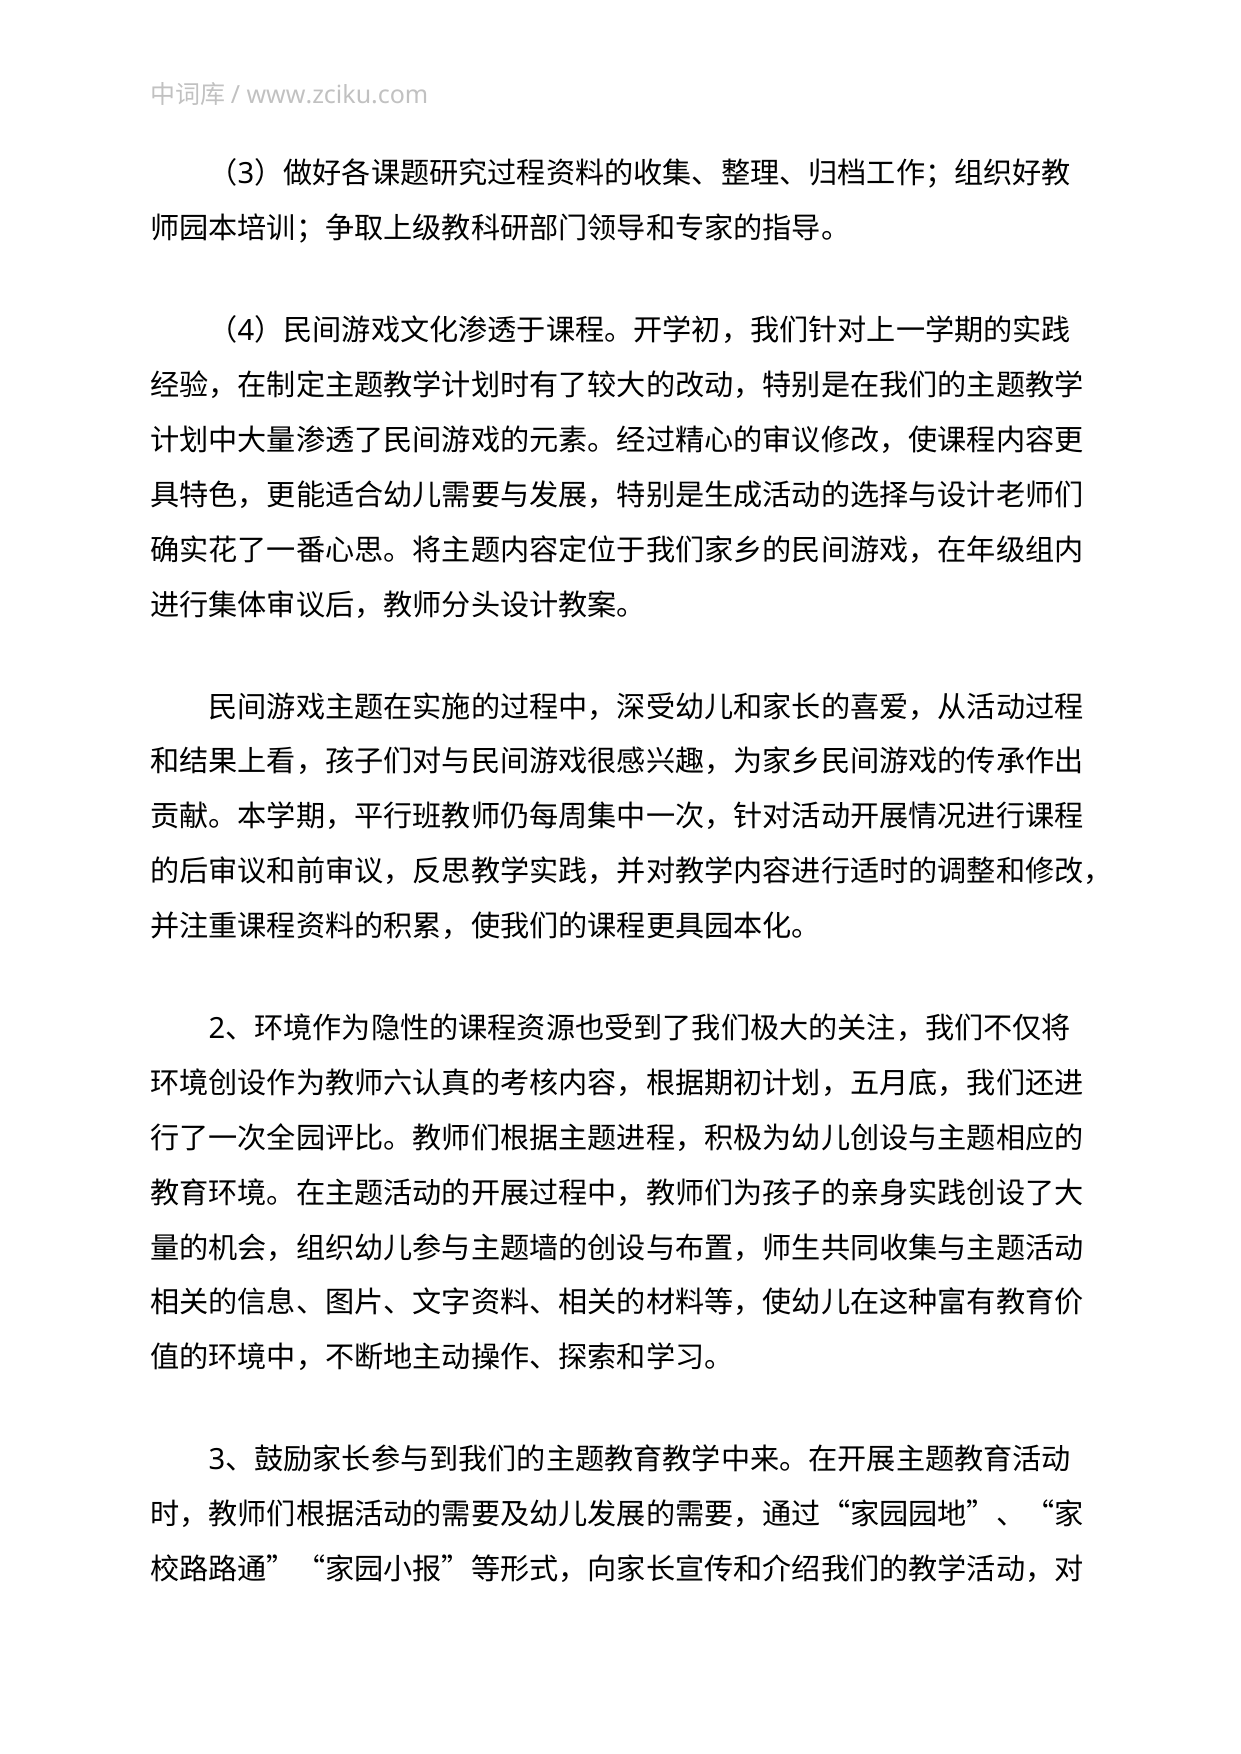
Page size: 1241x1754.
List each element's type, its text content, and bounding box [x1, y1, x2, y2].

text （3）做好各课题研究过程资料的收集、整理、归档工作；组织好教师园本培训；争取上级教科研部门领导和专家的指导。 [150, 150, 1090, 247]
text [150, 1436, 1090, 1588]
text 民间游戏主题在实施的过程中，深受幼儿和家长的喜爱，从活动过程和结果上看，孩子们对与民间游戏很感兴趣，为家乡民间游戏的传承作出贡献。本学期，平行班教师仍每周集中一次，针对活动开展情况进行课程的后审议和前审议，反思教学实践，并对教学内容进行适时的调整和修改，并注重课程资料的积累，使我们的课程更具园本化。 [150, 683, 1090, 945]
text 2、环境作为隐性的课程资源也受到了我们极大的关注，我们不仅将环境创设作为教师六认真的考核内容，根据期初计划，五月底，我们还进行了一次全园评比。教师们根据主题进程，积极为幼儿创设与主题相应的教育环境。在主题活动的开展过程中，教师们为孩子的亲身实践创设了大量的机会，组织幼儿参与主题墙的创设与布置，师生共同收集与主题活动相关的信息、图片、文字资料、相关的材料等，使幼儿在这种富有教育价值的环境中，不断地主动操作、探索和学习。 [150, 1004, 1090, 1376]
text （4）民间游戏文化渗透于课程。开学初，我们针对上一学期的实践经验，在制定主题教学计划时有了较大的改动，特别是在我们的主题教学计划中大量渗透了民间游戏的元素。经过精心的审议修改，使课程内容更具特色，更能适合幼儿需要与发展，特别是生成活动的选择与设计老师们确实花了一番心思。将主题内容定位于我们家乡的民间游戏，在年级组内进行集体审议后，教师分头设计教案。 [150, 307, 1090, 624]
